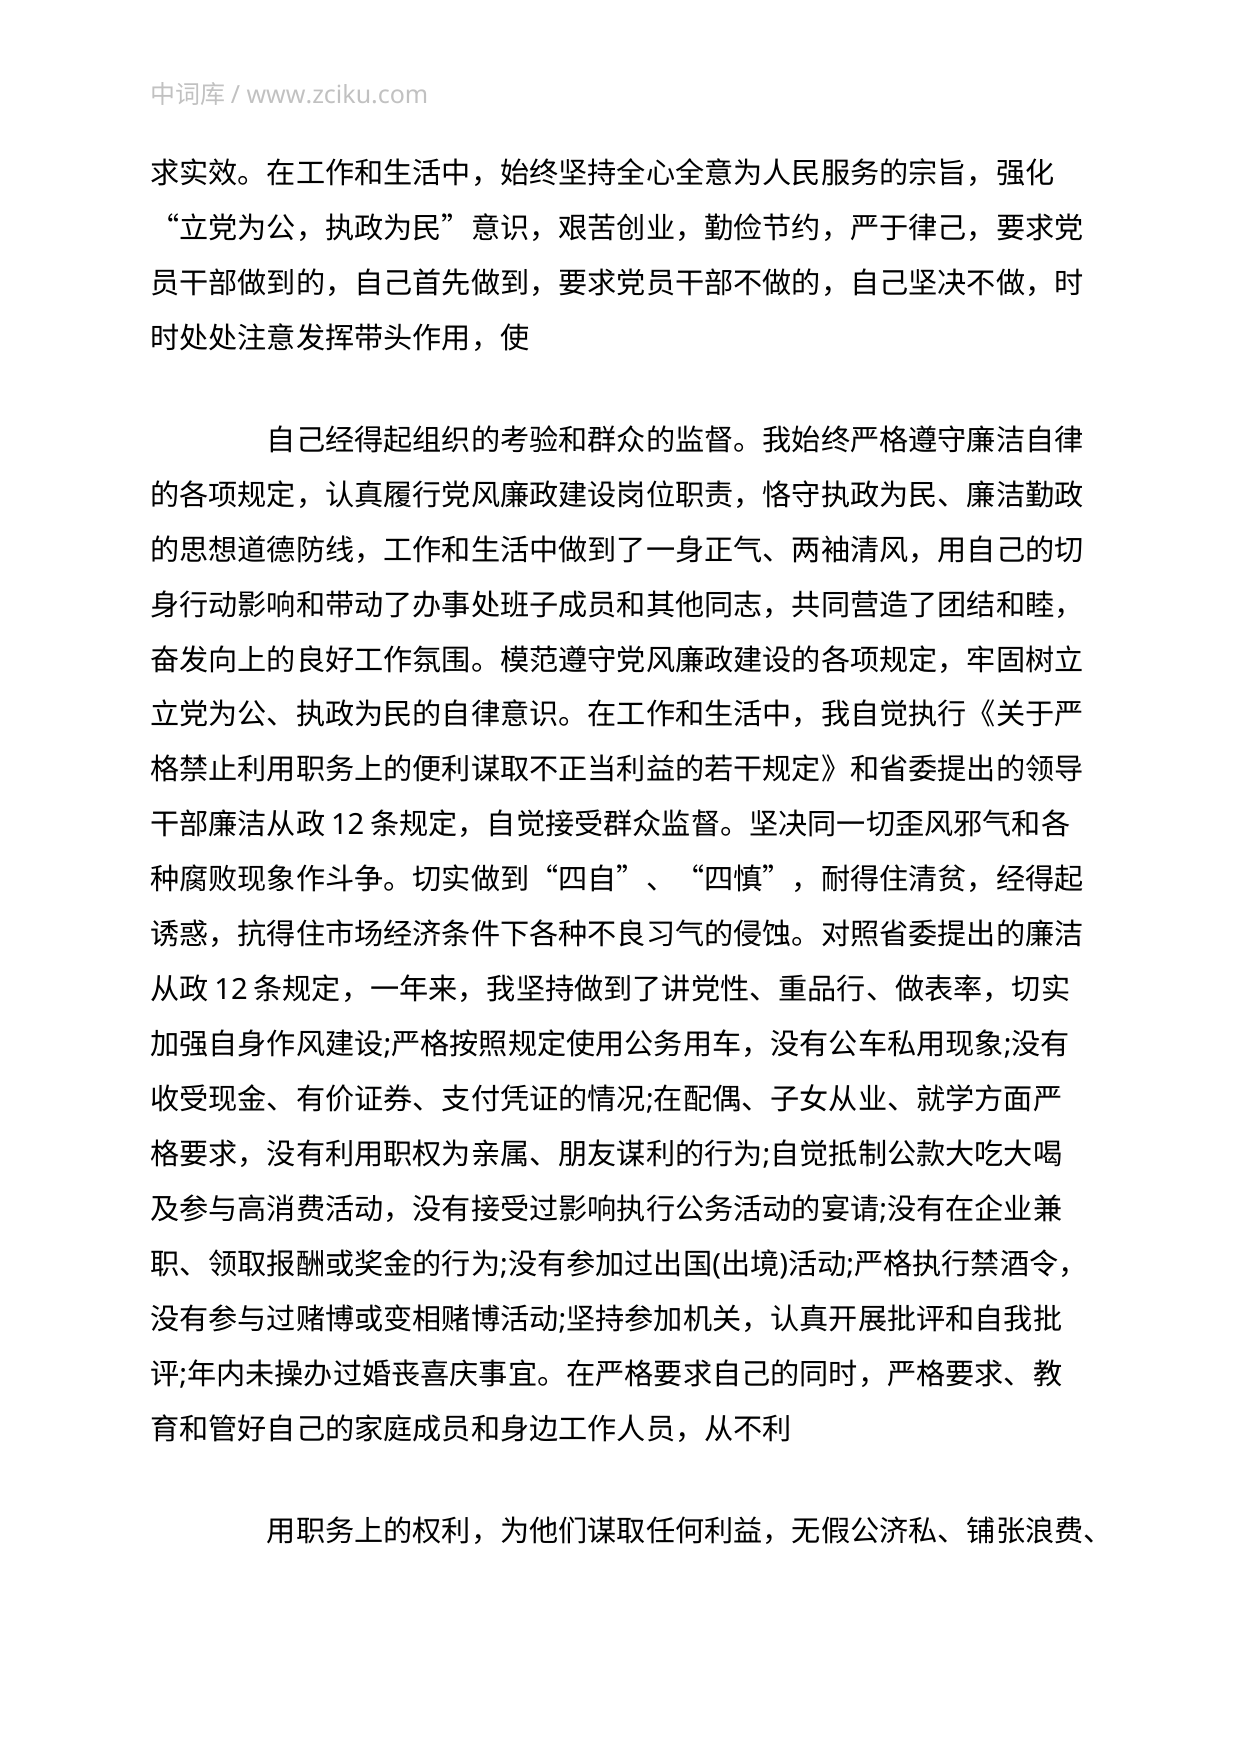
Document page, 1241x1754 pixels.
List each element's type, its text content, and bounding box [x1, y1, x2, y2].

text 自己经得起组织的考验和群众的监督。我始终严格遵守廉洁自律的各项规定，认真履行党风廉政建设岗位职责，恪守执政为民、廉洁勤政的思想道德防线，工作和生活中做到了一身正气、两袖清风，用自己的切身行动影响和带动了办事处班子成员和其他同志，共同营造了团结和睦，奋发向上的良好工作氛围。模范遵守党风廉政建设的各项规定，牢固树立立党为公、执政为民的自律意识。在工作和生活中，我自觉执行《关于严格禁止利用职务上的便利谋取不正当利益的若干规定》和省委提出的领导干部廉洁从政12条规定，自觉接受群众监督。坚决同一切歪风邪气和各种腐败现象作斗争。切实做到“四自”、“四慎”，耐得住清贫，经得起诱惑，抗得住市场经济条件下各种不良习气的侵蚀。对照省委提出的廉洁从政12条规定，一年来，我坚持做到了讲党性、重品行、做表率，切实加强自身作风建设;严格按照规定使用公务用车，没有公车私用现象;没有收受现金、有价证券、支付凭证的情况;在配偶、子女从业、就学方面严格要求，没有利用职权为亲属、朋友谋利的行为;自觉抵制公款大吃大喝及参与高消费活动，没有接受过影响执行公务活动的宴请;没有在企业兼职、领取报酬或奖金的行为;没有参加过出国(出境)活动;严格执行禁酒令，没有参与过赌博或变相赌博活动;坚持参加机关，认真开展批评和自我批评;年内未操办过婚丧喜庆事宜。在严格要求自己的同时，严格要求、教育和管好自己的家庭成员和身边工作人员，从不利 [150, 416, 1090, 1448]
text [150, 1507, 1090, 1549]
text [150, 150, 1090, 357]
